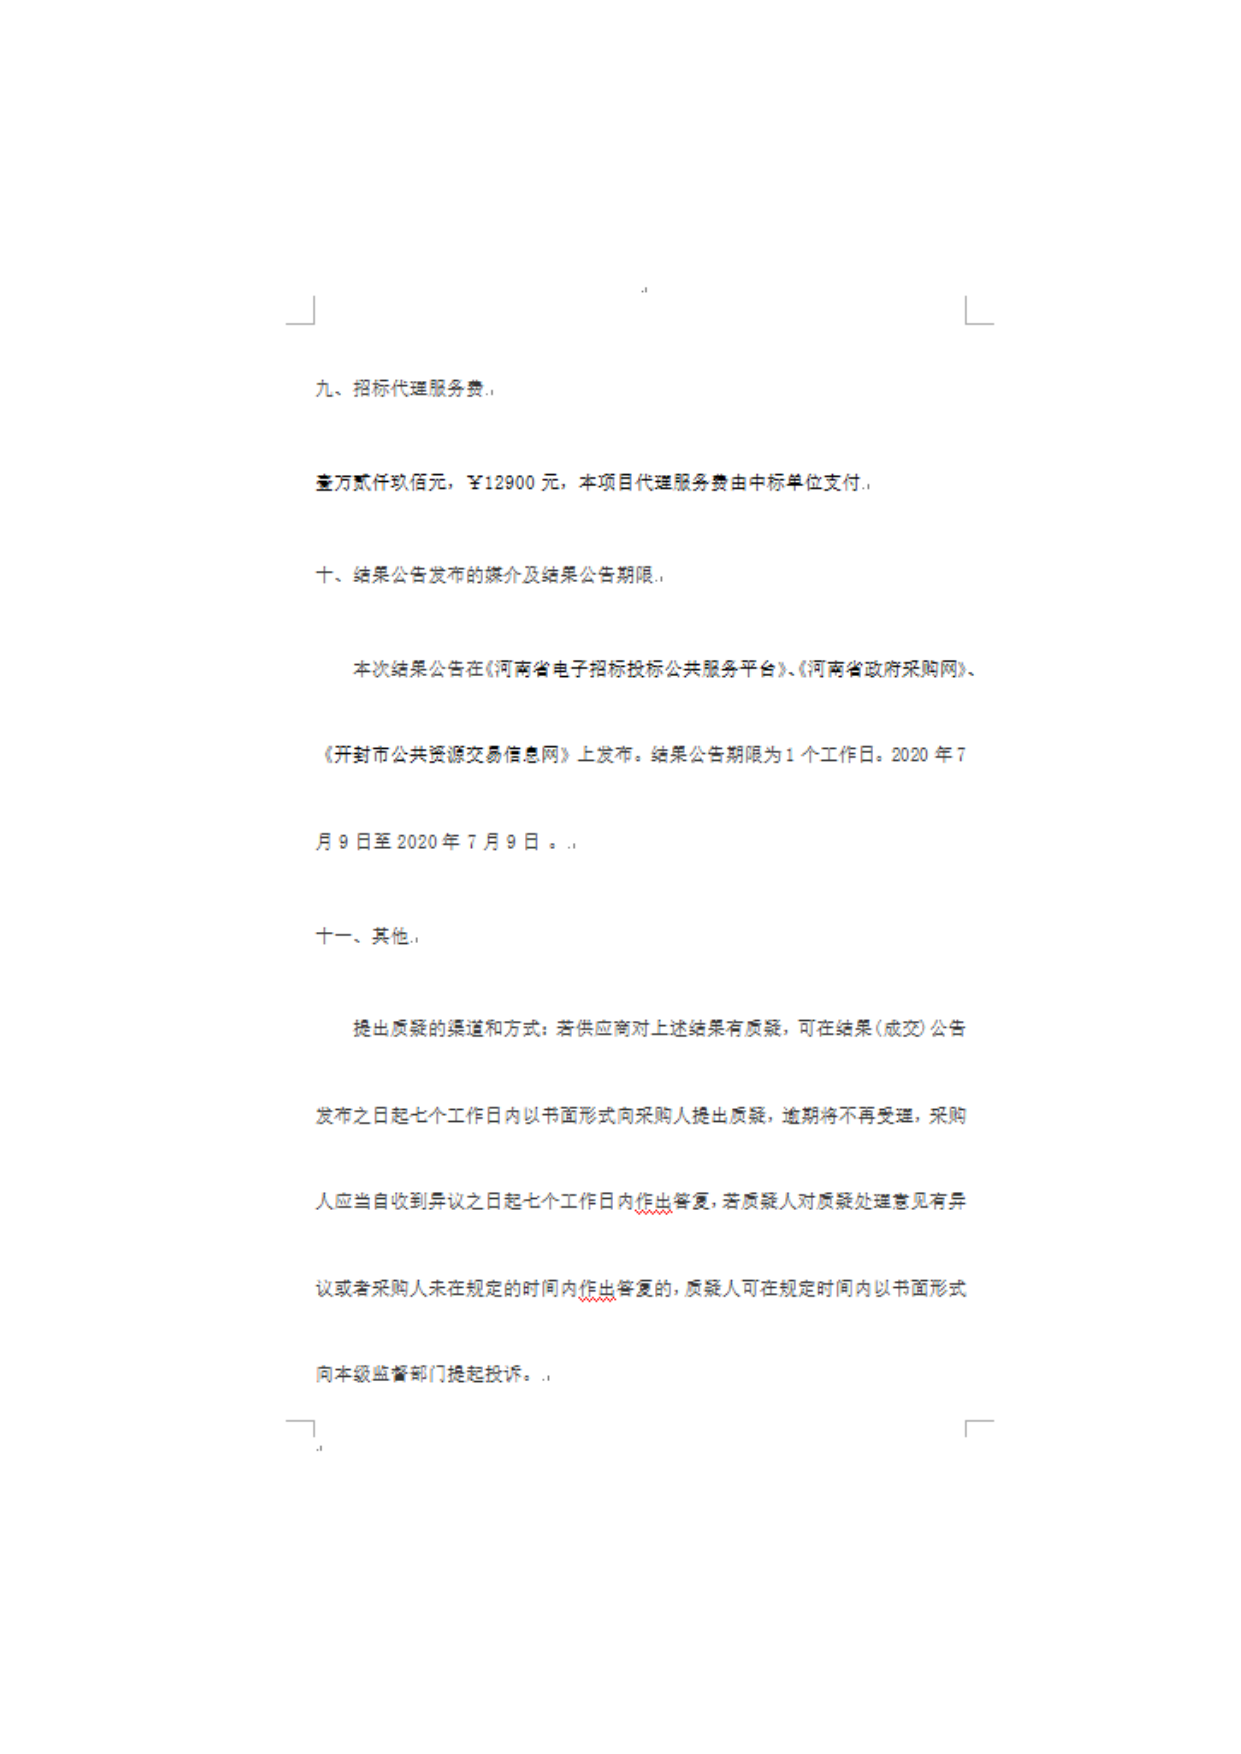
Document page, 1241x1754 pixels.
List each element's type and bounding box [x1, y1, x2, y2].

picture [187, 227, 1092, 1482]
